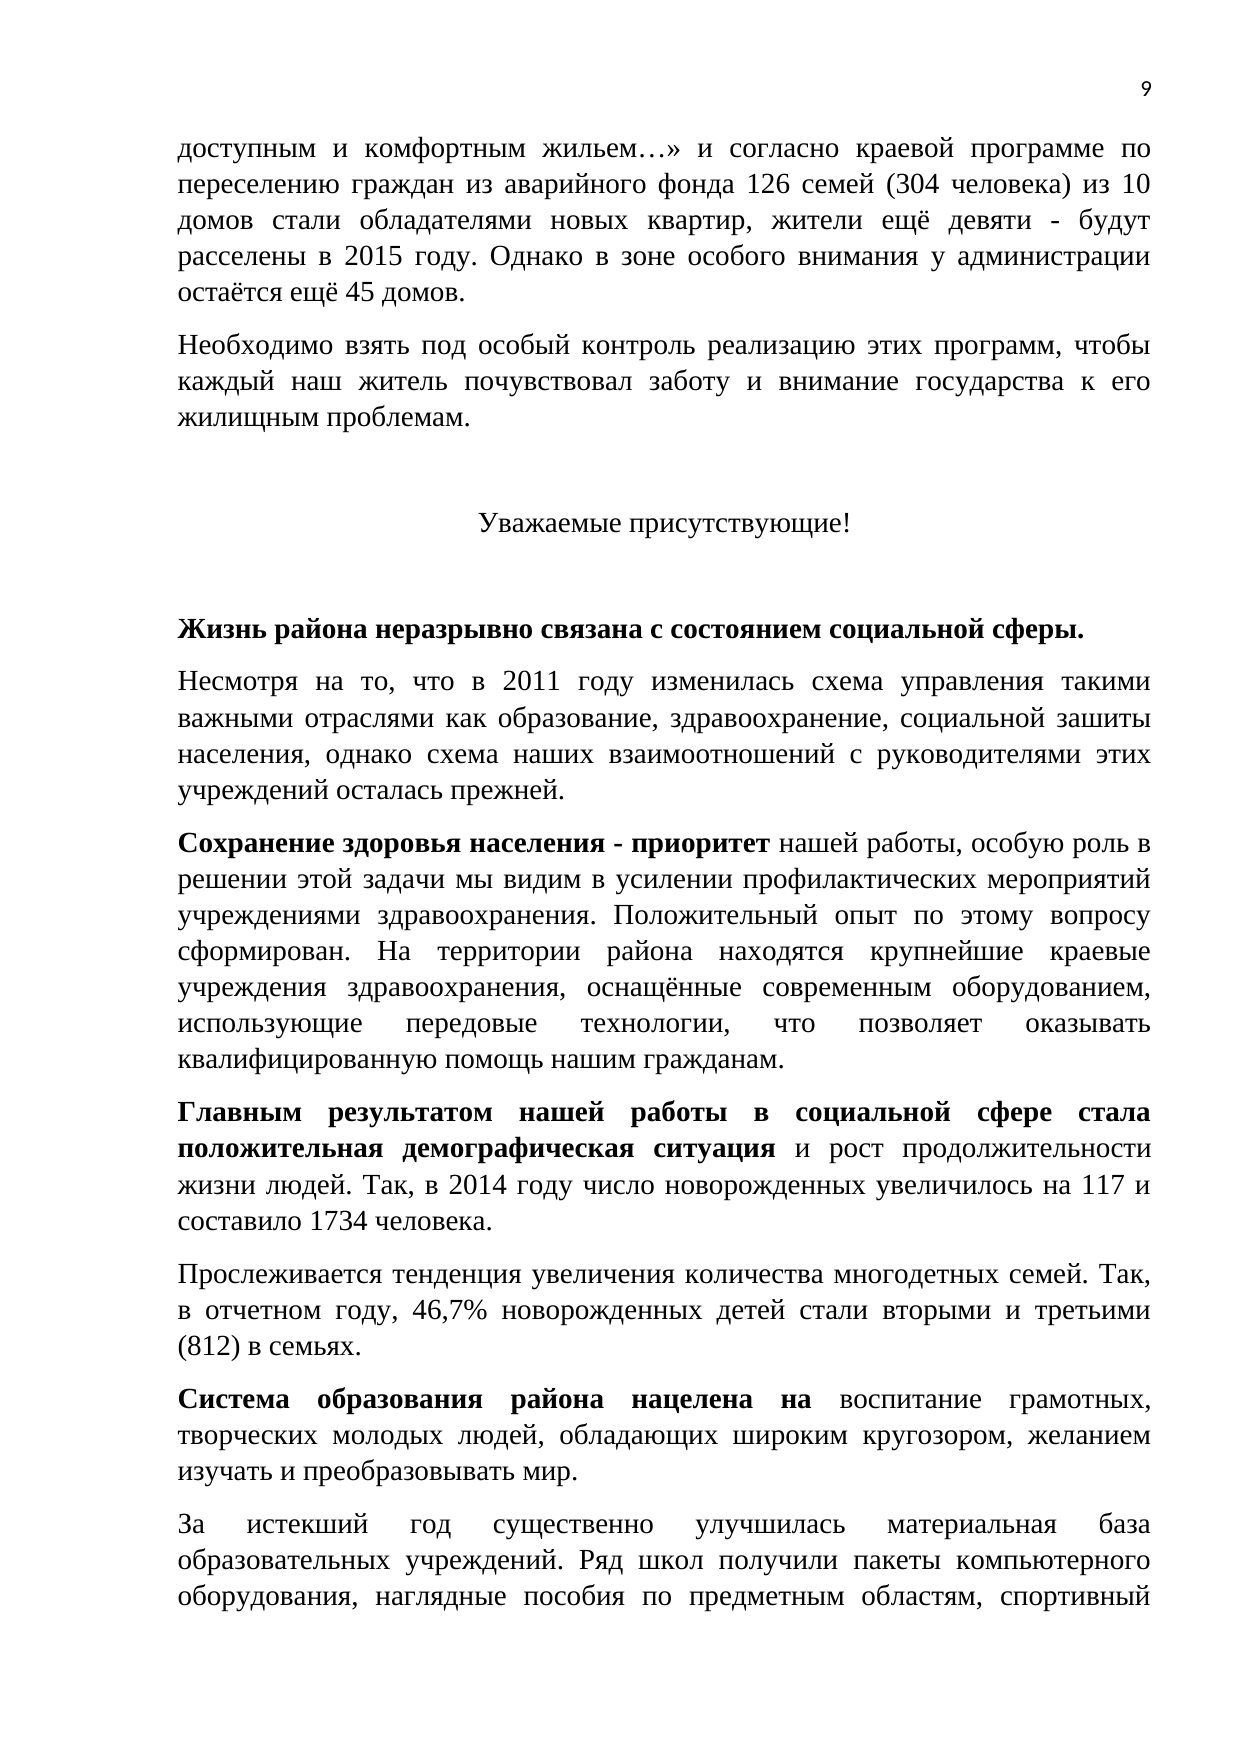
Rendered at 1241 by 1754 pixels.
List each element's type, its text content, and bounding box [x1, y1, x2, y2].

text Уважаемые присутствующие! [177, 505, 1152, 539]
text Система образования района нацелена на воспитание грамотных, творческих молодых людей, обладающих широким кругозором, желанием изучать и преобразовывать мир. [177, 1381, 1152, 1487]
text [177, 130, 1152, 308]
text Главным результатом нашей работы в социальной сфере стала положительная демографическая ситуация и рост продолжительности жизни людей. Так, в 2014 году число новорожденных увеличилось на 117 и составило 1734 человека. [177, 1094, 1152, 1236]
text Жизнь района неразрывно связана с состоянием социальной сферы. [177, 611, 1152, 644]
text Прослеживается тенденция увеличения количества многодетных семей. Так, в отчетном году, 46,7% новорожденных детей стали вторыми и третьими (812) в семьях. [177, 1256, 1152, 1362]
text Необходимо взять под особый контроль реализацию этих программ, чтобы каждый наш житель почувствовал заботу и внимание государства к его жилищным проблемам. [177, 327, 1152, 433]
text Сохранение здоровья населения - приоритет нашей работы, особую роль в решении этой задачи мы видим в усилении профилактических мероприятий учреждениями здравоохранения. Положительный опыт по этому вопросу сформирован. На территории района находятся крупнейшие краевые учреждения здравоохранения, оснащённые современным оборудованием, использующие передовые технологии, что позволяет оказывать квалифицированную помощь нашим гражданам. [177, 825, 1152, 1075]
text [177, 1506, 1152, 1612]
text Несмотря на то, что в 2011 году изменилась схема управления такими важными отраслями как образование, здравоохранение, социальной зашиты населения, однако схема наших взаимоотношений с руководителями этих учреждений осталась прежней. [177, 663, 1152, 806]
